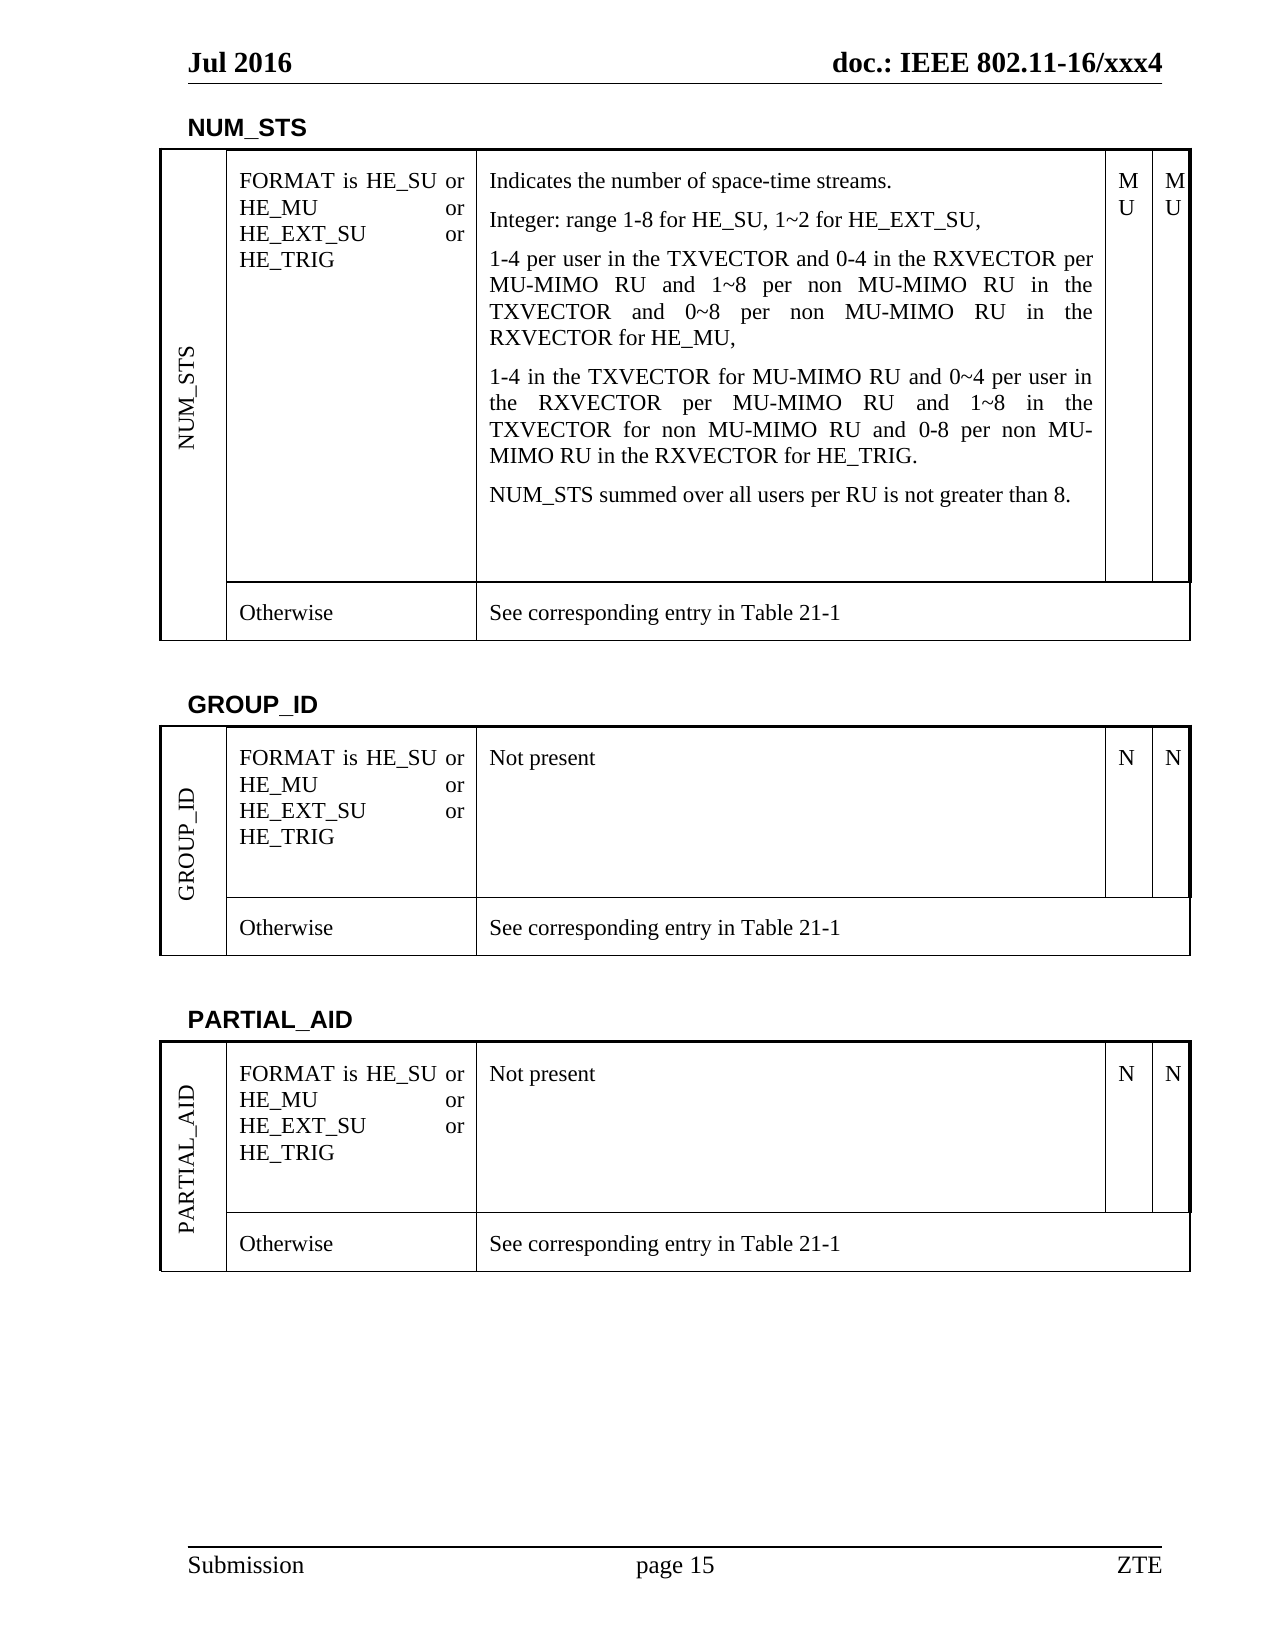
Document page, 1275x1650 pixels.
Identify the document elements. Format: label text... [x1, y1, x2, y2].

table_header Not present [477, 1043, 1105, 1212]
table_header FORMAT is HE_SU or HE_MU or HE_EXT_SU or HE_TRIG [227, 728, 476, 897]
table_header N [1106, 728, 1152, 897]
table_header N [1106, 1043, 1152, 1212]
table_cell Otherwise [227, 898, 476, 955]
table_header Indicates the number of space-time streams. Integer: range 1-8 for HE_SU, 1~2 for HE_EXT_SU, 1-4 per user in the TXVECTOR and 0-4 in the RXVECTOR per MU-MIMO RU and 1~8 per non MU-MIMO RU in the TXVECTOR and 0~8 per non MU-MIMO RU in the RXVECTOR for HE_MU, 1-4 in the TXVECTOR for MU-MIMO RU and 0~4 per user in the RXVECTOR per MU-MIMO RU and 1~8 in the TXVECTOR for non MU-MIMO RU and 0-8 per non MU-MIMO RU in the RXVECTOR for HE_TRIG. NUM_STS summed over all users per RU is not greater than 8. [477, 151, 1105, 581]
table_header N [1153, 1043, 1188, 1212]
table_cell Otherwise [227, 583, 476, 640]
table_header Not present [477, 728, 1105, 897]
subtitle GROUP_ID [187, 689, 1162, 718]
table_cell Otherwise [227, 1213, 476, 1271]
subtitle NUM_STS [187, 112, 1162, 141]
table_header MU [1153, 151, 1188, 581]
subtitle PARTIAL_AID [187, 1005, 1162, 1034]
table_header MU [1106, 151, 1152, 581]
table_cell See corresponding entry in Table 21-1 [477, 898, 1189, 955]
table_cell See corresponding entry in Table 21-1 [477, 583, 1189, 640]
table_header GROUP_ID [162, 727, 226, 955]
table_header NUM_STS [162, 150, 226, 640]
table_header FORMAT is HE_SU or HE_MU or HE_EXT_SU or HE_TRIG [227, 151, 476, 581]
table_header PARTIAL_AID [162, 1043, 226, 1271]
table_header N [1153, 728, 1188, 897]
table_header FORMAT is HE_SU or HE_MU or HE_EXT_SU or HE_TRIG [227, 1043, 476, 1212]
table_cell See corresponding entry in Table 21-1 [477, 1213, 1189, 1271]
